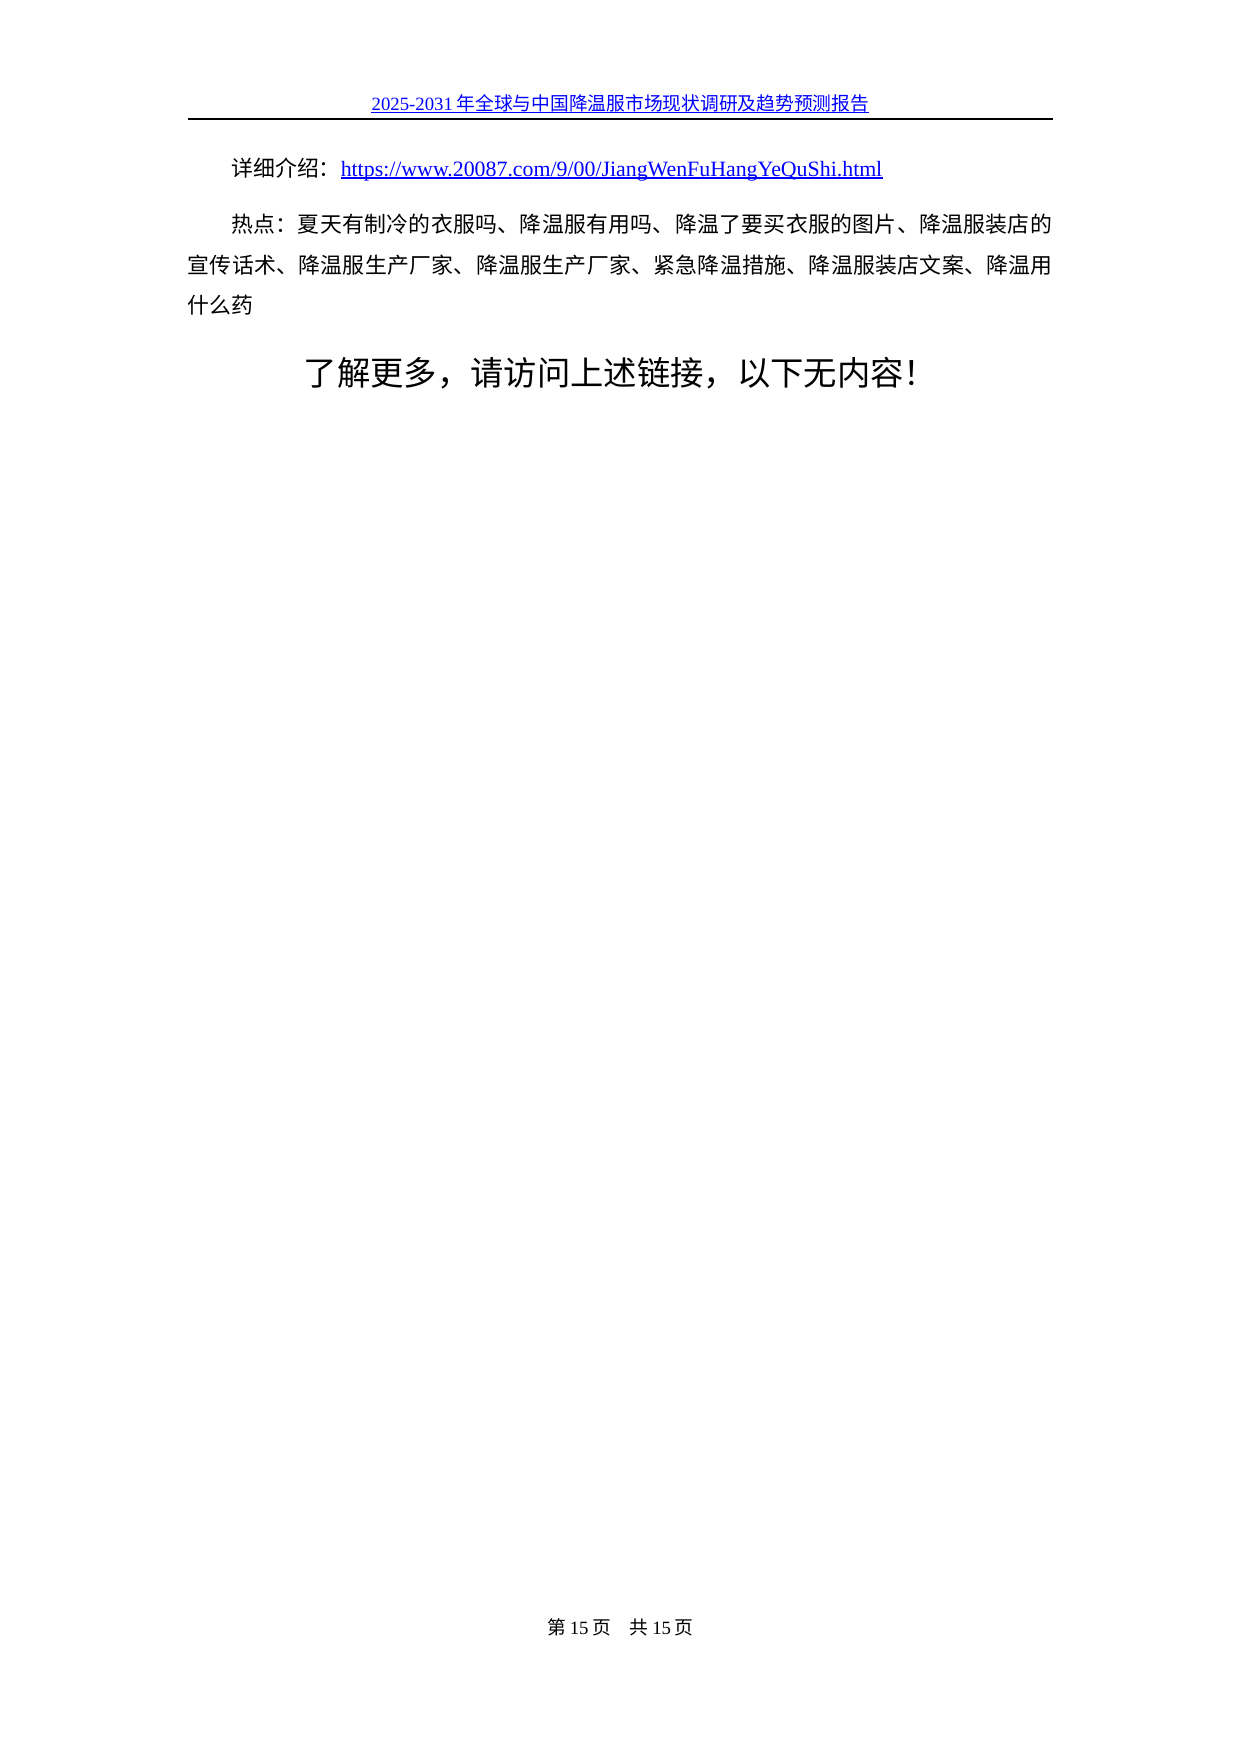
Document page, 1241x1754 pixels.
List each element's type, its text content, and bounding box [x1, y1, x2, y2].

text 热点：夏天有制冷的衣服吗、降温服有用吗、降温了要买衣服的图片、降温服装店的宣传话术、降温服生产厂家、降温服生产厂家、紧急降温措施、降温服装店文案、降温用什么药 [187, 207, 1053, 321]
text 详细介绍：https://www.20087.com/9/00/JiangWenFuHangYeQuShi.html [187, 150, 1053, 183]
title 了解更多，请访问上述链接，以下无内容！ [187, 338, 1053, 403]
